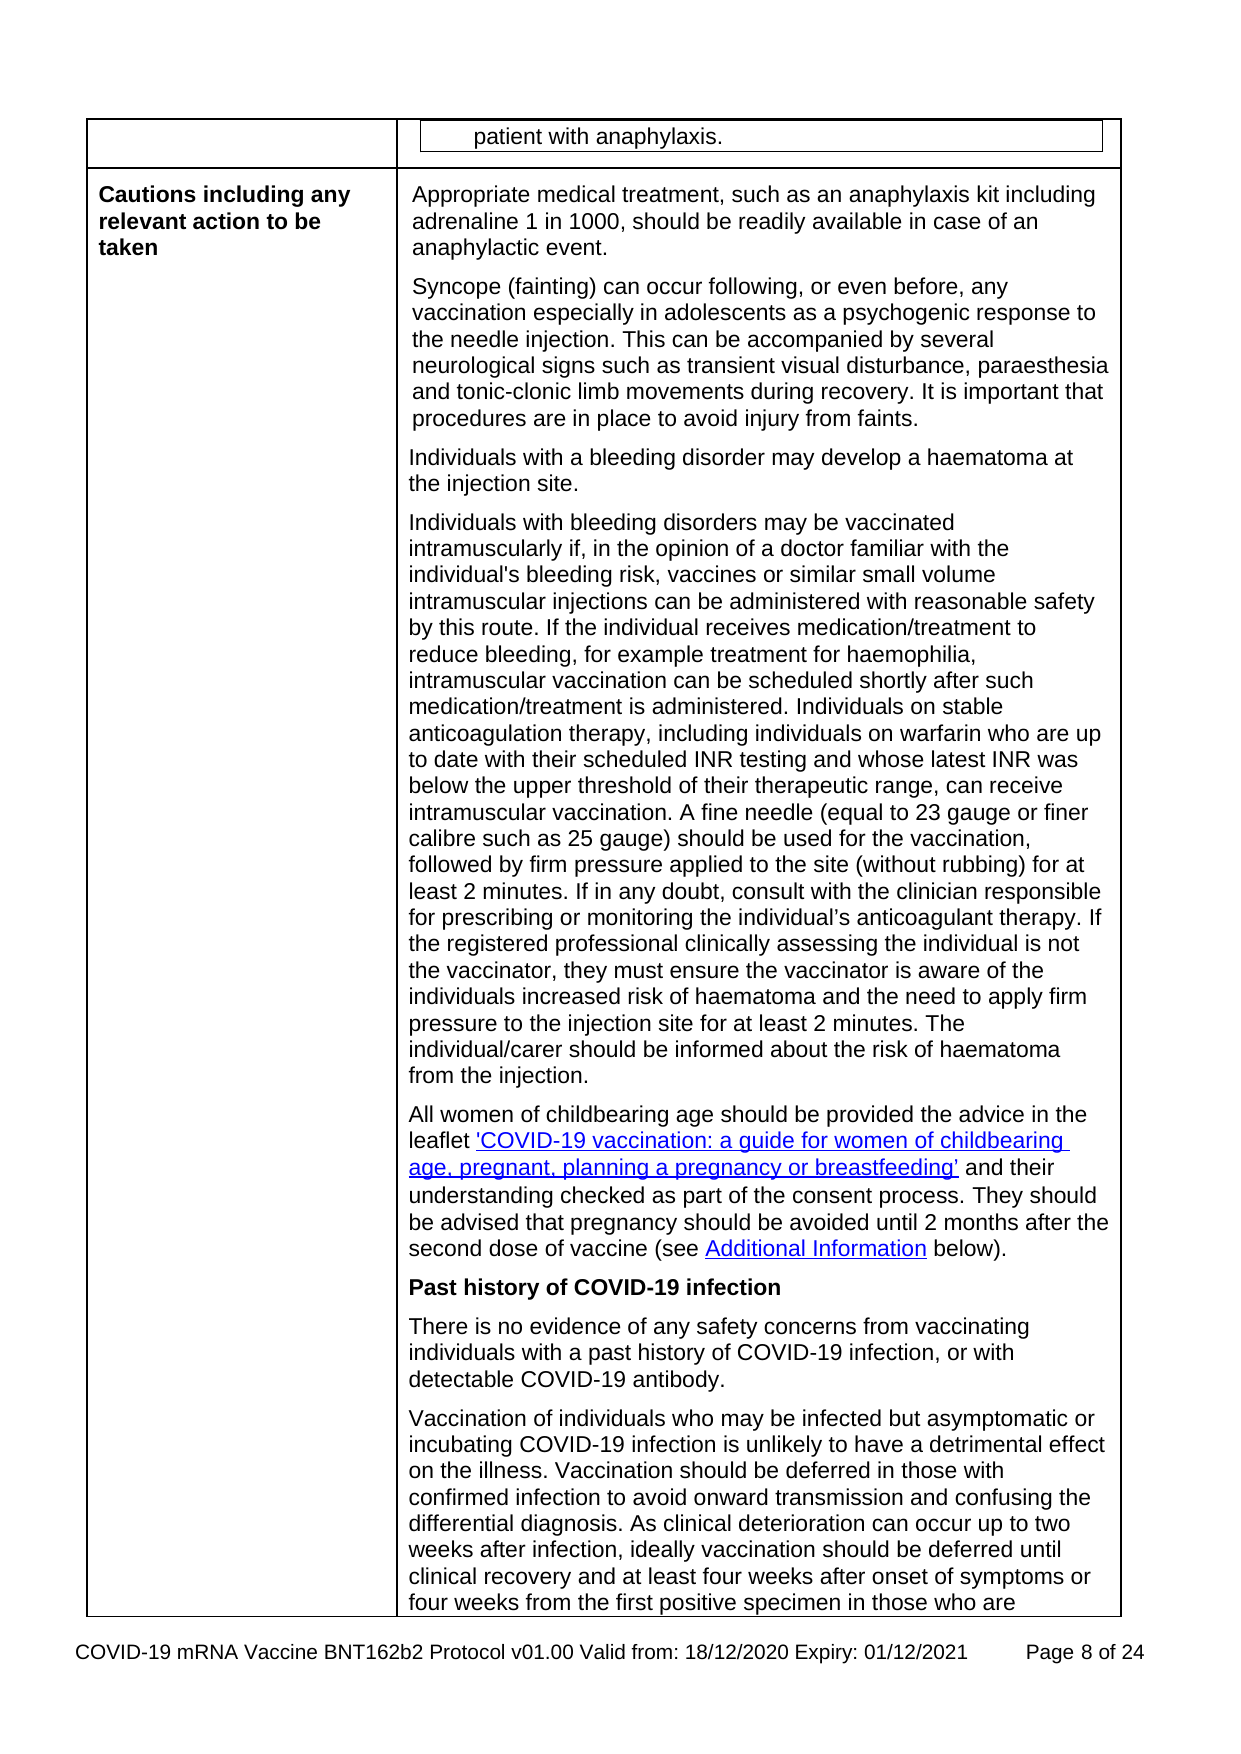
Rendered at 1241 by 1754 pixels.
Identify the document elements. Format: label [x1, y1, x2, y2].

table_cell [88, 120, 396, 167]
table_cell [88, 169, 396, 1616]
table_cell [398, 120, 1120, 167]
table_cell [398, 169, 1120, 1616]
